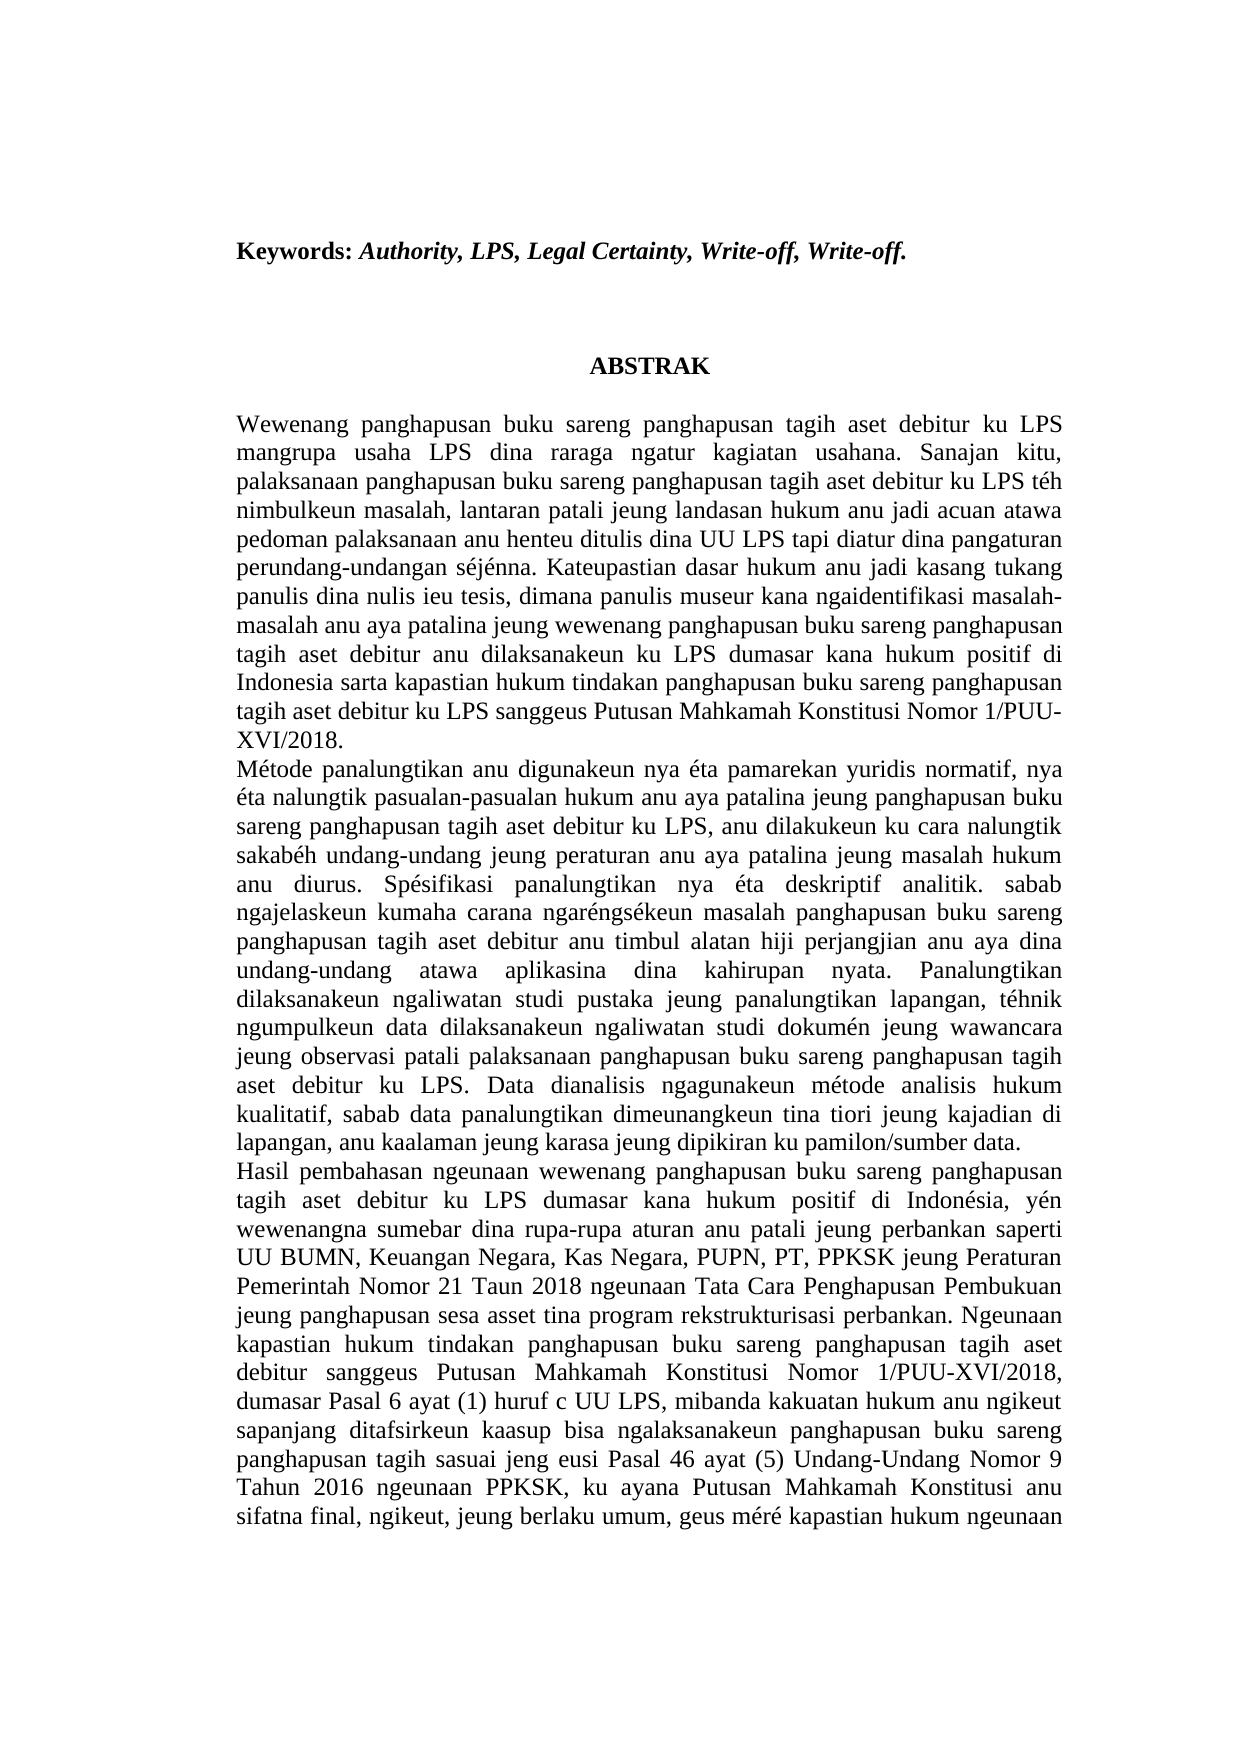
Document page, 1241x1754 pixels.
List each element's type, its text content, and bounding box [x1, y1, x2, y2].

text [236, 1156, 1063, 1530]
text Wewenang panghapusan buku sareng panghapusan tagih aset debitur ku LPS mangrupa usaha LPS dina raraga ngatur kagiatan usahana. Sanajan kitu, palaksanaan panghapusan buku sareng panghapusan tagih aset debitur ku LPS téh nimbulkeun masalah, lantaran patali jeung landasan hukum anu jadi acuan atawa pedoman palaksanaan anu henteu ditulis dina UU LPS tapi diatur dina pangaturan perundang-undangan séjénna. Kateupastian dasar hukum anu jadi kasang tukang panulis dina nulis ieu tesis, dimana panulis museur kana ngaidentifikasi masalah-masalah anu aya patalina jeung wewenang panghapusan buku sareng panghapusan tagih aset debitur anu dilaksanakeun ku LPS dumasar kana hukum positif di Indonesia sarta kapastian hukum tindakan panghapusan buku sareng panghapusan tagih aset debitur ku LPS sanggeus Putusan Mahkamah Konstitusi Nomor 1/PUU-XVI/2018. [236, 409, 1063, 754]
text Keywords: Authority, LPS, Legal Certainty, Write-off, Write-off. [236, 236, 1063, 265]
text Métode panalungtikan anu digunakeun nya éta pamarekan yuridis normatif, nya éta nalungtik pasualan-pasualan hukum anu aya patalina jeung panghapusan buku sareng panghapusan tagih aset debitur ku LPS, anu dilakukeun ku cara nalungtik sakabéh undang-undang jeung peraturan anu aya patalina jeung masalah hukum anu diurus. Spésifikasi panalungtikan nya éta deskriptif analitik. sabab ngajelaskeun kumaha carana ngaréngsékeun masalah panghapusan buku sareng panghapusan tagih aset debitur anu timbul alatan hiji perjangjian anu aya dina undang-undang atawa aplikasina dina kahirupan nyata. Panalungtikan dilaksanakeun ngaliwatan studi pustaka jeung panalungtikan lapangan, téhnik ngumpulkeun data dilaksanakeun ngaliwatan studi dokumén jeung wawancara jeung observasi patali palaksanaan panghapusan buku sareng panghapusan tagih aset debitur ku LPS. Data dianalisis ngagunakeun métode analisis hukum kualitatif, sabab data panalungtikan dimeunangkeun tina tiori jeung kajadian di lapangan, anu kaalaman jeung karasa jeung dipikiran ku pamilon/sumber data. [236, 754, 1063, 1156]
text ABSTRAK [236, 351, 1063, 380]
